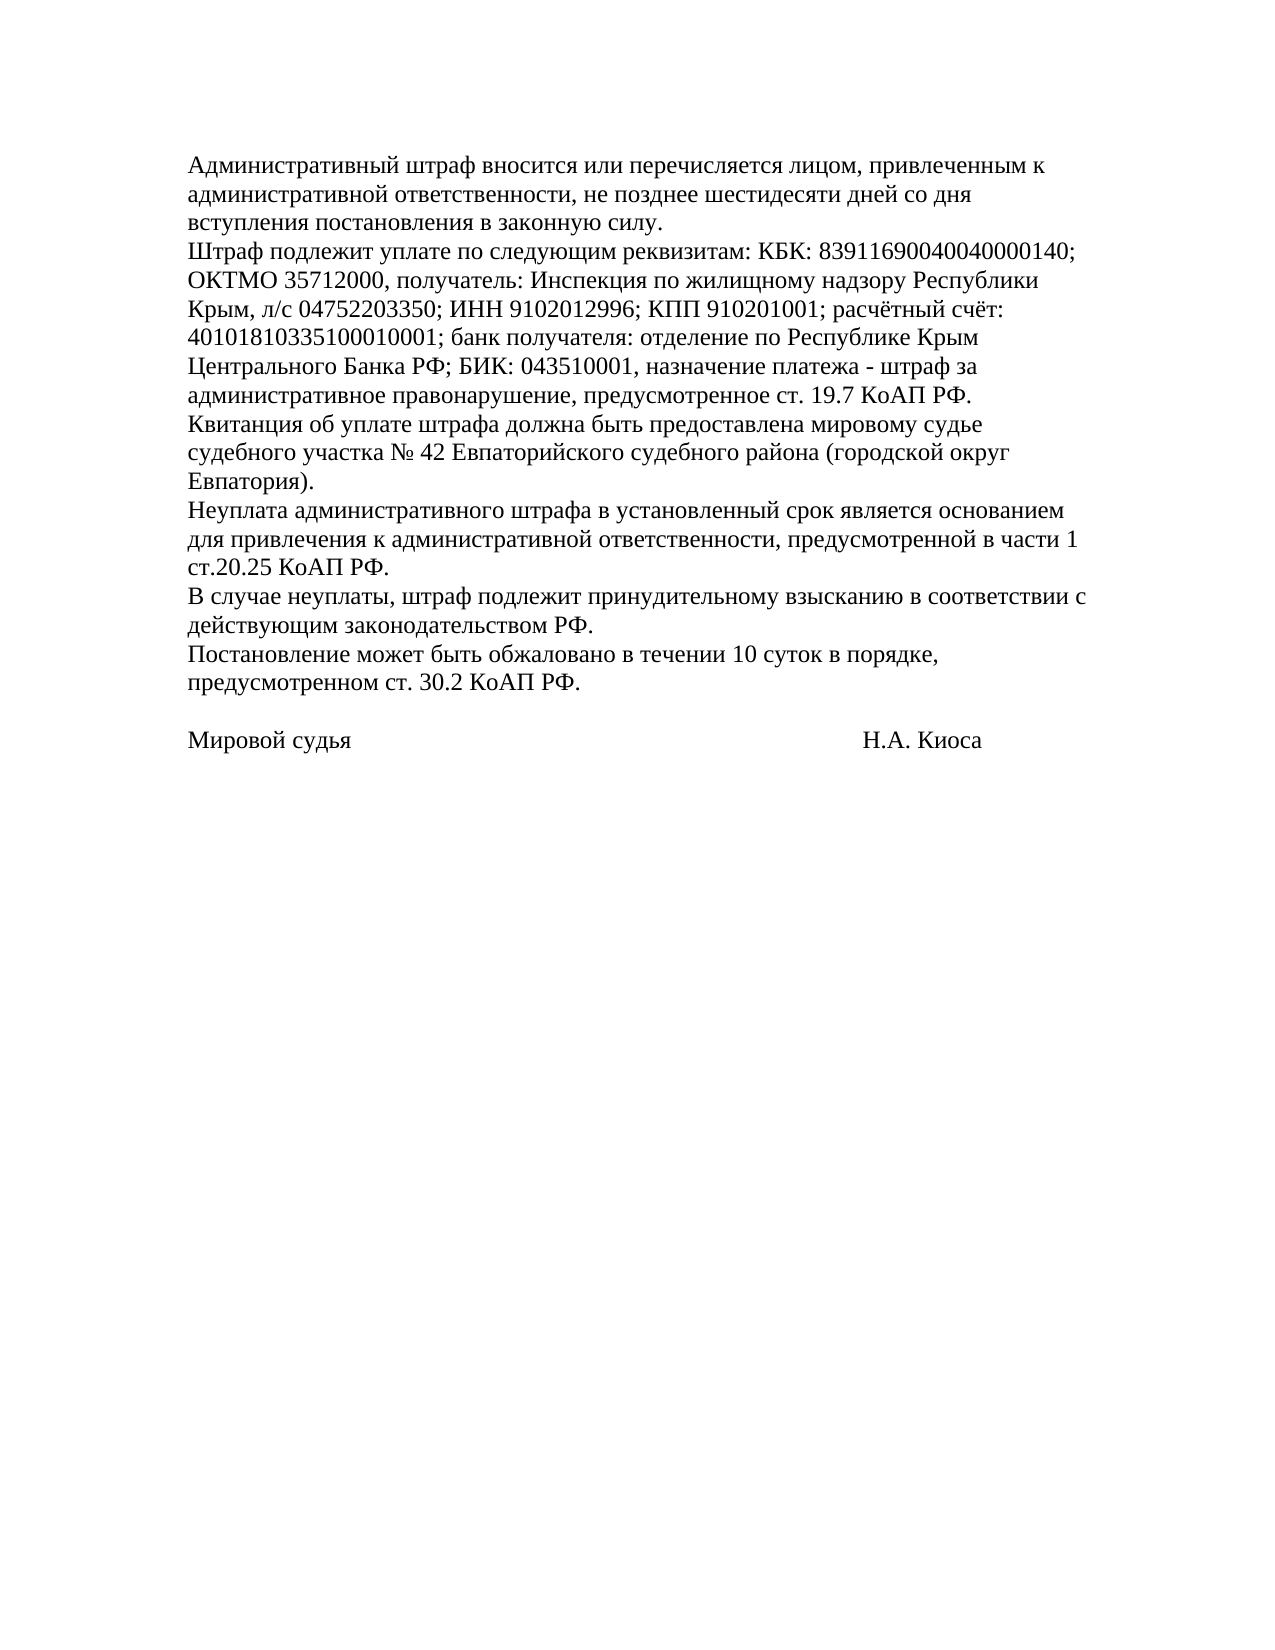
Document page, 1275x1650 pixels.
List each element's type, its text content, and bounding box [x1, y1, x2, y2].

text Постановление может быть обжаловано в течении 10 суток в порядке, предусмотренном ст. 30.2 КоАП РФ. [187, 639, 1087, 696]
text Мировой судья Н.А. Киоса [187, 725, 1087, 754]
text Административный штраф вносится или перечисляется лицом, привлеченным к административной ответственности, не позднее шестидесяти дней со дня вступления постановления в законную силу. [187, 150, 1087, 236]
text Штраф подлежит уплате по следующим реквизитам: КБК: 83911690040040000140; ОКТМО 35712000, получатель: Инспекция по жилищному надзору Республики Крым, л/с 04752203350; ИНН 9102012996; КПП 910201001; расчётный счёт: 40101810335100010001; банк получателя: отделение по Республике Крым Центрального Банка РФ; БИК: 043510001, назначение платежа - штраф за административное правонарушение, предусмотренное ст. 19.7 КоАП РФ. [187, 236, 1087, 409]
text Неуплата административного штрафа в установленный срок является основанием для привлечения к административной ответственности, предусмотренной в части 1 ст.20.25 КоАП РФ. [187, 495, 1087, 581]
text В случае неуплаты, штраф подлежит принудительному взысканию в соответствии с действующим законодательством РФ. [187, 581, 1087, 639]
text Квитанция об уплате штрафа должна быть предоставлена мировому судье судебного участка № 42 Евпаторийского судебного района (городской округ Евпатория). [187, 409, 1087, 495]
